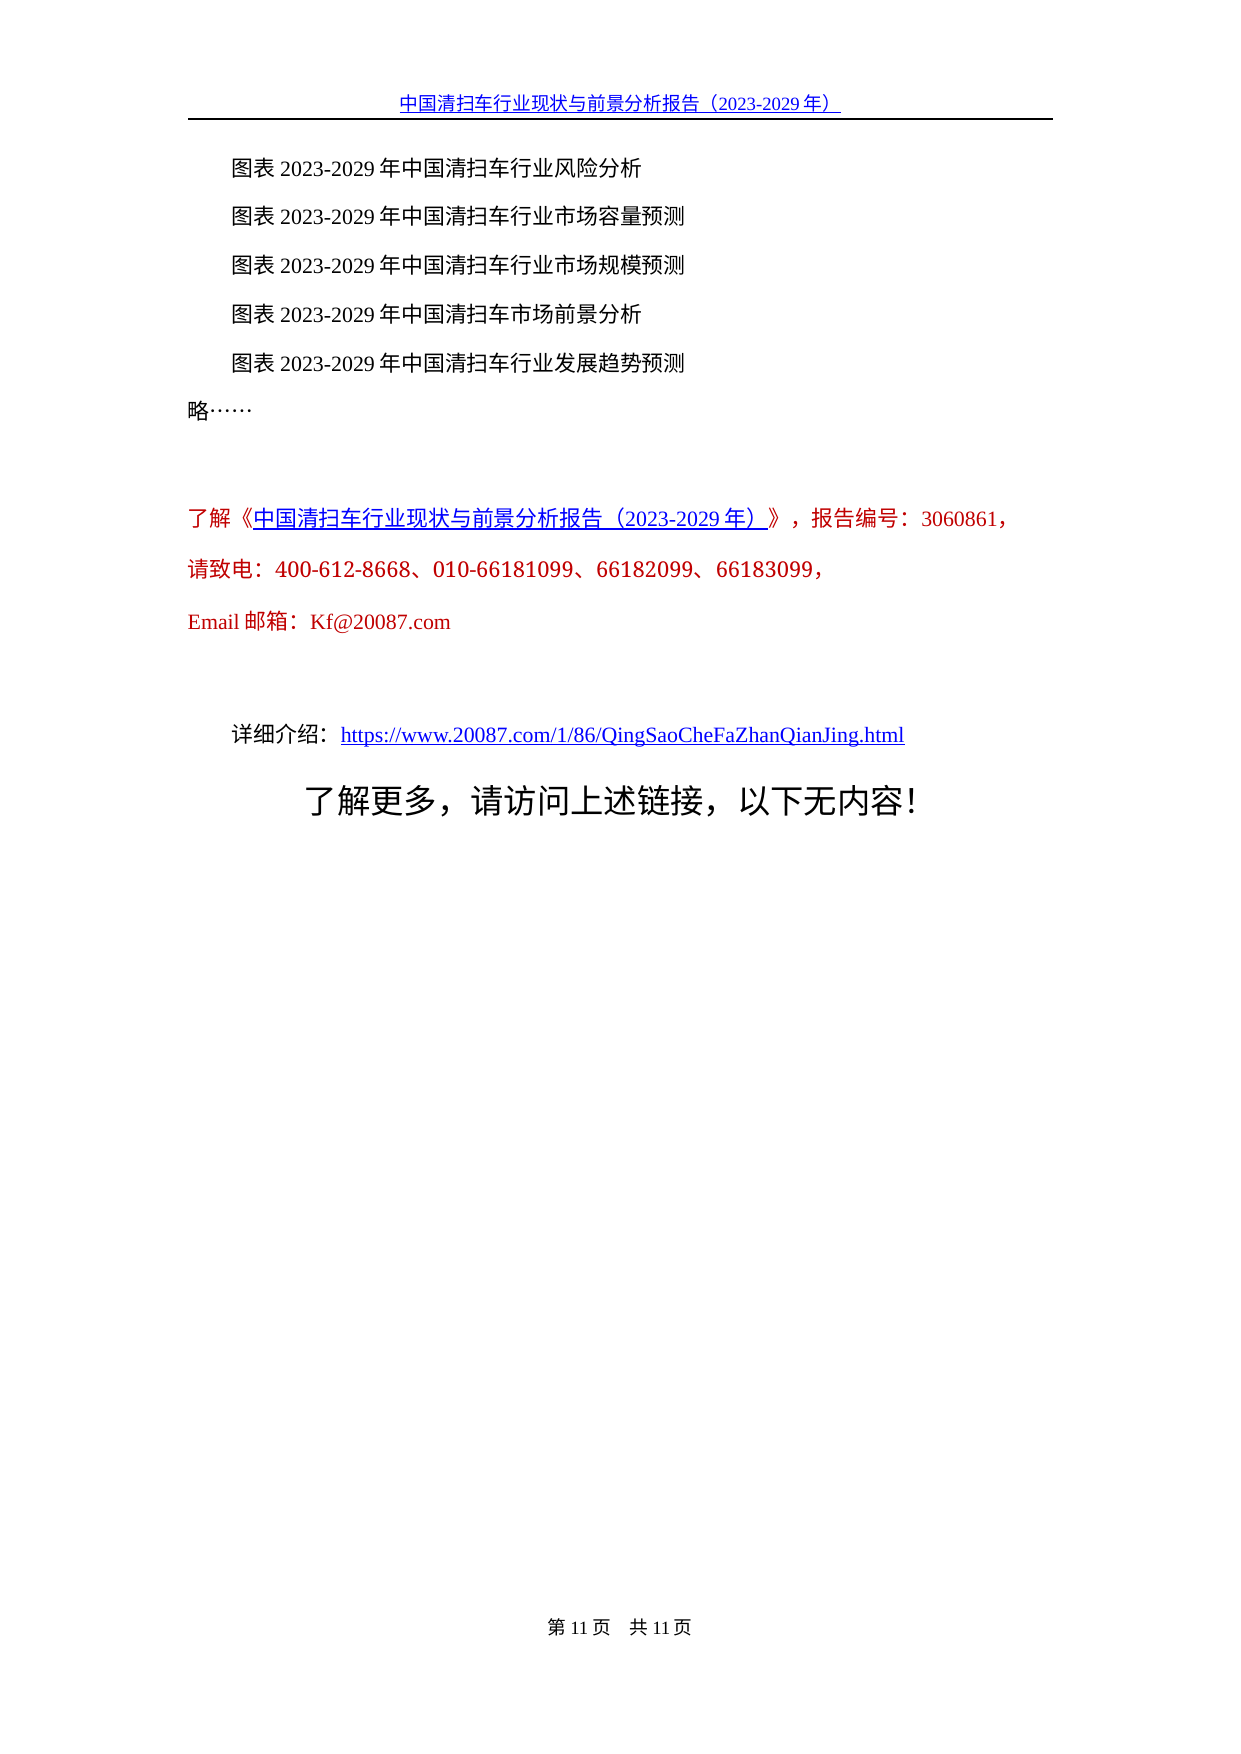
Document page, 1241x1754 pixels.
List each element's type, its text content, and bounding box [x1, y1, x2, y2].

text Email邮箱：Kf@20087.com [187, 603, 1053, 636]
title 了解更多，请访问上述链接，以下无内容！ [187, 766, 1053, 831]
text 了解《中国清扫车行业现状与前景分析报告（2023-2029年）》，报告编号：3060861， [187, 500, 1053, 533]
text 请致电：400-612-8668、010-66181099、66182099、66183099， [187, 552, 1053, 584]
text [187, 150, 1053, 426]
text 详细介绍：https://www.20087.com/1/86/QingSaoCheFaZhanQianJing.html [187, 716, 1053, 749]
